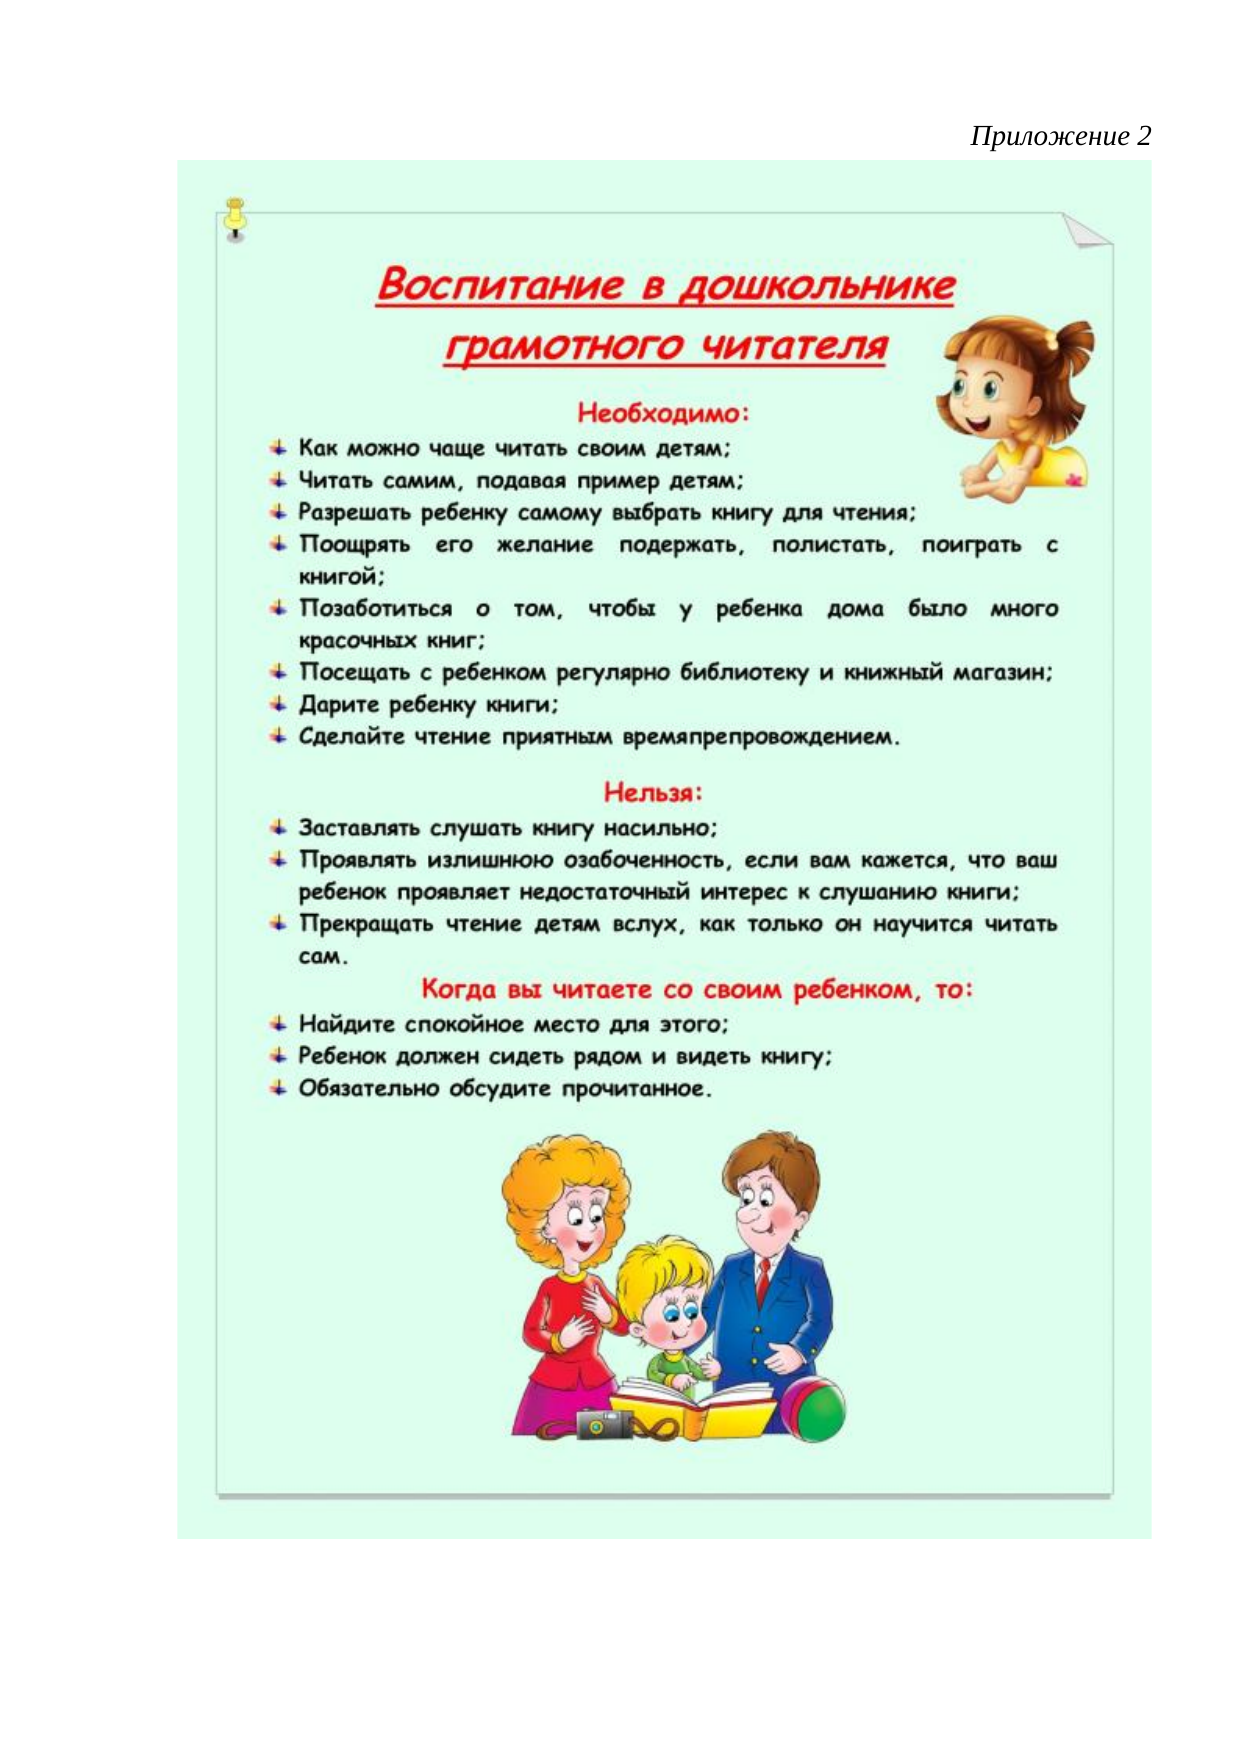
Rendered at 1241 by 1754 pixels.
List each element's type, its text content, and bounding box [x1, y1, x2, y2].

picture [177, 160, 1152, 1539]
text Приложение 2 [177, 118, 1152, 152]
